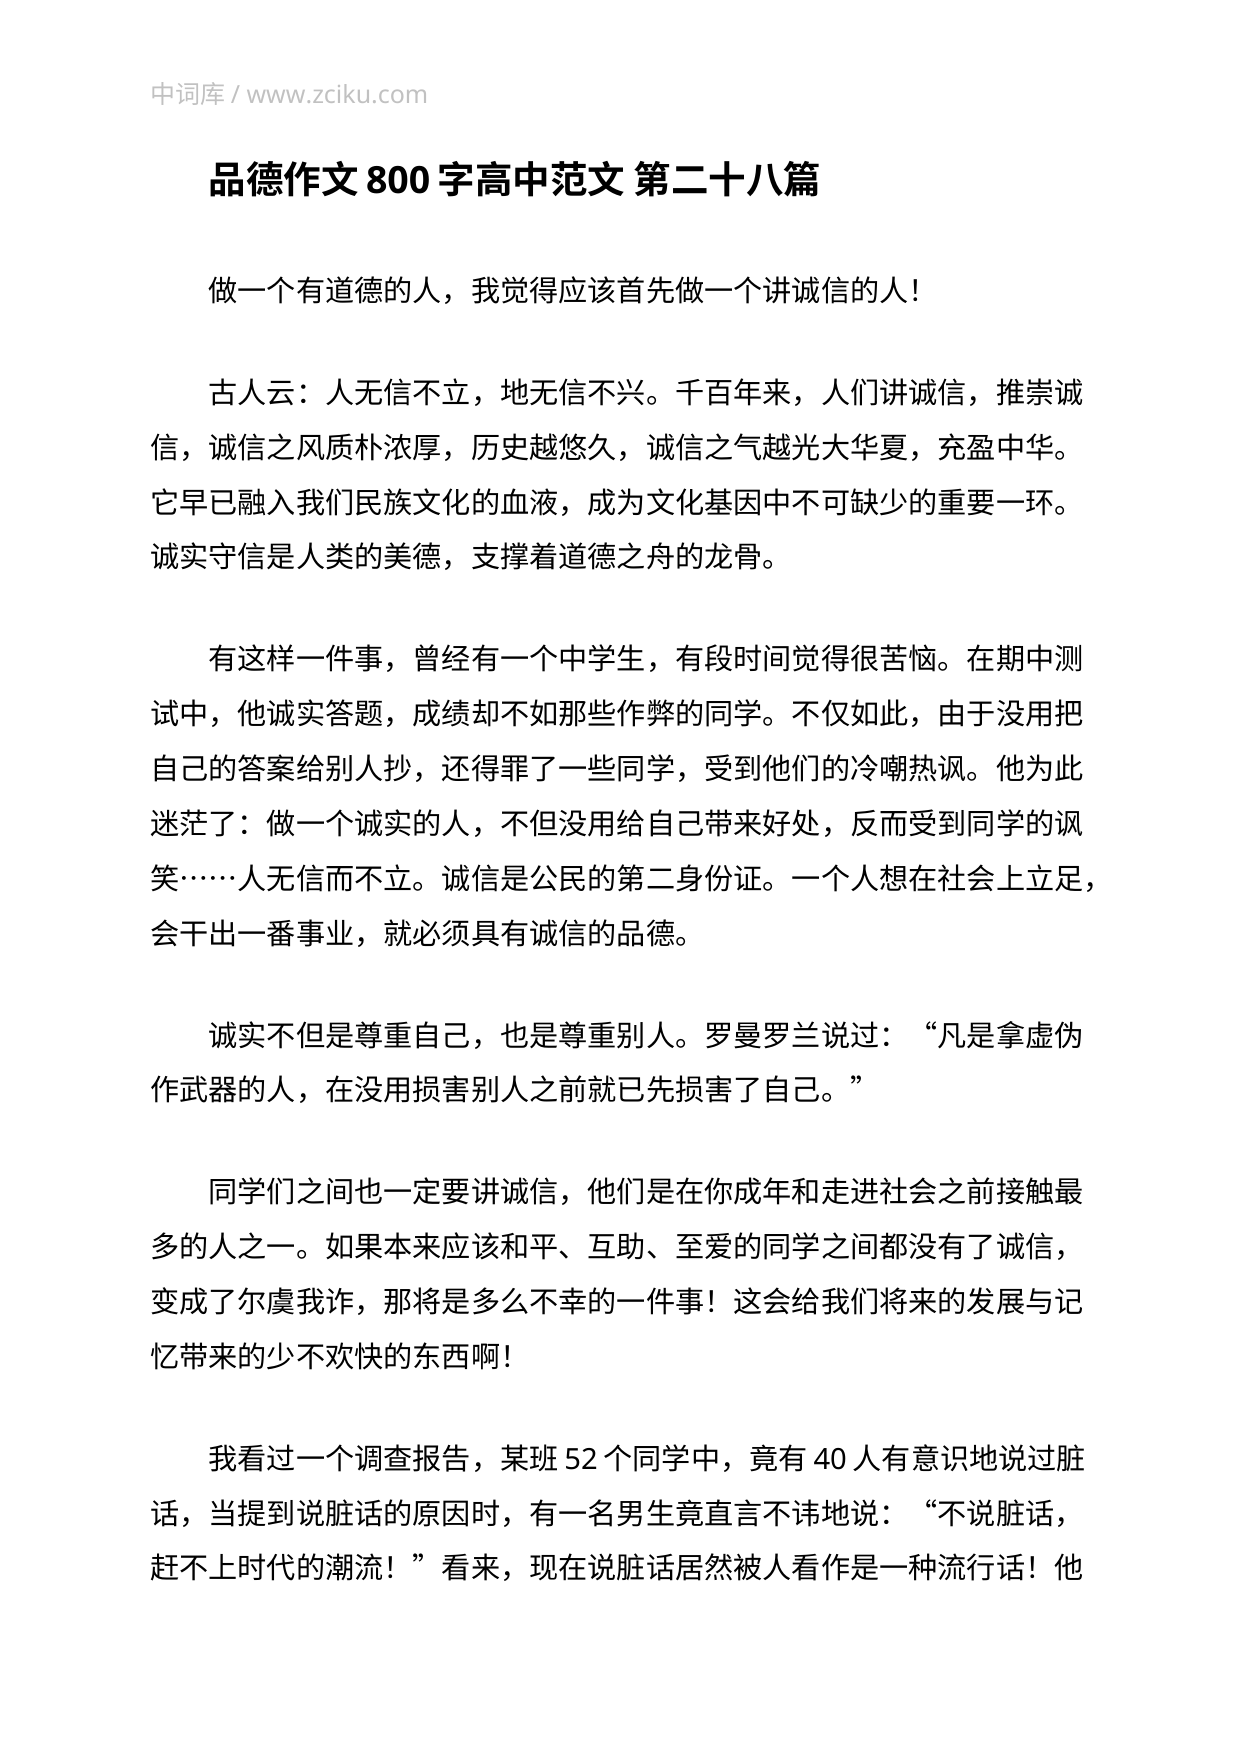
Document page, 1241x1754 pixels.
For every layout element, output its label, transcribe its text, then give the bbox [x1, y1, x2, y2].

text 同学们之间也一定要讲诚信，他们是在你成年和走进社会之前接触最多的人之一。如果本来应该和平、互助、至爱的同学之间都没有了诚信，变成了尔虞我诈，那将是多么不幸的一件事！这会给我们将来的发展与记忆带来的少不欢快的东西啊！ [150, 1169, 1090, 1376]
text 有这样一件事，曾经有一个中学生，有段时间觉得很苦恼。在期中测试中，他诚实答题，成绩却不如那些作弊的同学。不仅如此，由于没用把自己的答案给别人抄，还得罪了一些同学，受到他们的冷嘲热讽。他为此迷茫了：做一个诚实的人，不但没用给自己带来好处，反而受到同学的讽笑……人无信而不立。诚信是公民的第二身份证。一个人想在社会上立足，会干出一番事业，就必须具有诚信的品德。 [150, 636, 1090, 953]
text 做一个有道德的人，我觉得应该首先做一个讲诚信的人！ [150, 268, 1090, 310]
text 诚实不但是尊重自己，也是尊重别人。罗曼罗兰说过：“凡是拿虚伪作武器的人，在没用损害别人之前就已先损害了自己。” [150, 1012, 1090, 1109]
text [150, 1435, 1090, 1587]
text 品德作文800字高中范文 第二十八篇 [150, 150, 1090, 204]
text 古人云：人无信不立，地无信不兴。千百年来，人们讲诚信，推崇诚信，诚信之风质朴浓厚，历史越悠久，诚信之气越光大华夏，充盈中华。它早已融入我们民族文化的血液，成为文化基因中不可缺少的重要一环。诚实守信是人类的美德，支撑着道德之舟的龙骨。 [150, 369, 1090, 576]
